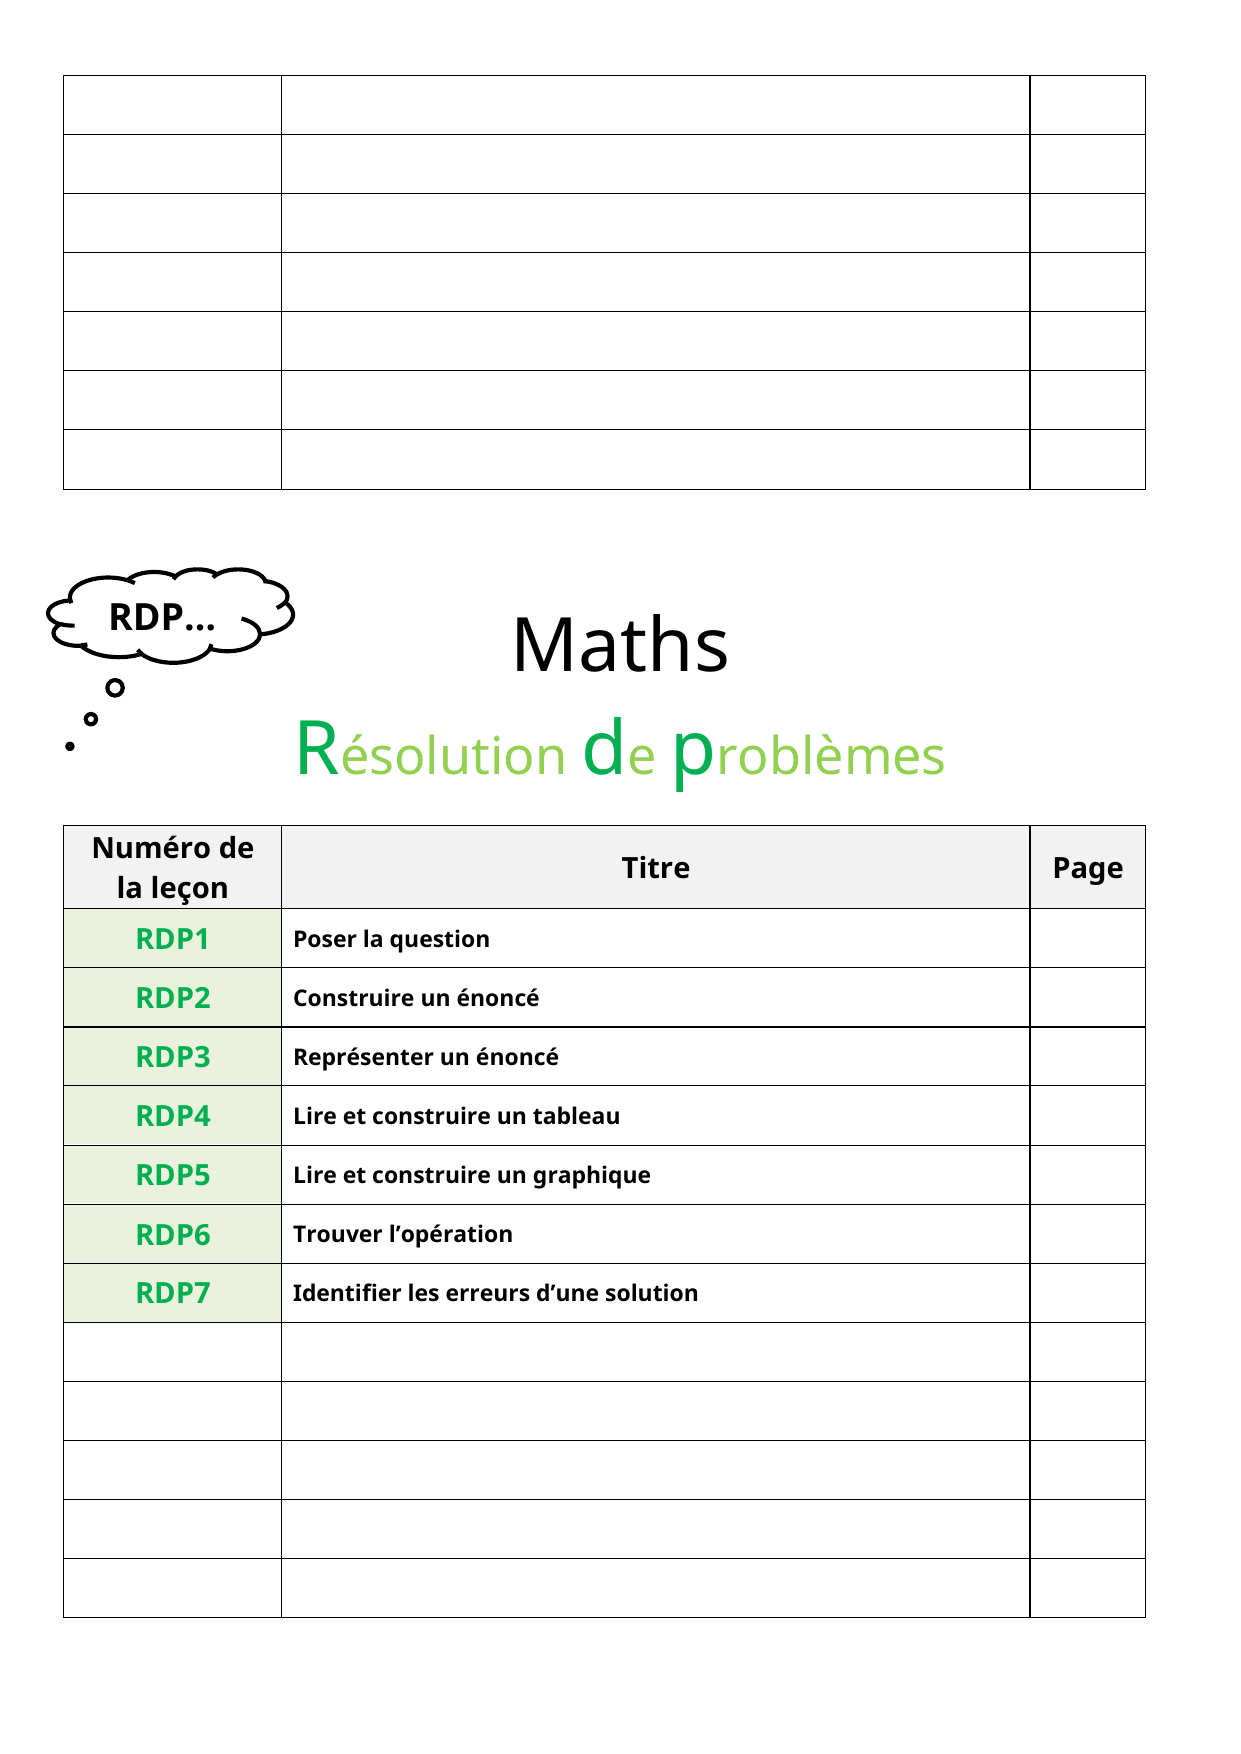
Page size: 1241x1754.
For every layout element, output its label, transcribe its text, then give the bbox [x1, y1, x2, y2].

table_cell [64, 135, 281, 193]
table_cell [64, 253, 281, 311]
table_header Titre [282, 826, 1029, 908]
table_cell Représenter un énoncé [282, 1028, 1029, 1085]
table_cell Lire et construire un graphique [282, 1146, 1029, 1203]
table_cell Poser la question [282, 909, 1029, 967]
table_cell [282, 312, 1029, 370]
table_cell [282, 135, 1029, 193]
table_cell [282, 76, 1029, 134]
table_cell RDP3 [64, 1028, 281, 1085]
table_cell [282, 1500, 1029, 1558]
text Résolution de problèmes [75, 694, 1165, 796]
table_cell RDP5 [64, 1146, 281, 1203]
table_cell Trouver l’opération [282, 1205, 1029, 1263]
table_cell [64, 1323, 281, 1381]
table_cell Construire un énoncé [282, 968, 1029, 1026]
table_cell [1031, 1559, 1145, 1617]
table_cell RDP4 [64, 1086, 281, 1144]
table_cell Lire et construire un tableau [282, 1086, 1029, 1144]
table_cell [64, 194, 281, 252]
table_cell [1031, 76, 1145, 134]
table_cell [1031, 430, 1145, 488]
table_cell RDP1 [64, 909, 281, 967]
table_cell [64, 1559, 281, 1617]
table_cell [282, 1441, 1029, 1499]
table_cell [282, 1559, 1029, 1617]
table_cell [1031, 1441, 1145, 1499]
table_cell [1031, 968, 1145, 1026]
table_cell [1031, 371, 1145, 429]
table_cell [64, 76, 281, 134]
table_cell RDP6 [64, 1205, 281, 1263]
table_cell [1031, 1264, 1145, 1322]
table_cell [1031, 312, 1145, 370]
table_cell RDP2 [64, 968, 281, 1026]
table_cell [1031, 1323, 1145, 1381]
table_cell [282, 430, 1029, 488]
table_cell [282, 1323, 1029, 1381]
table_cell [282, 194, 1029, 252]
table_header Numéro de la leçon [64, 826, 281, 908]
table_cell [1031, 1382, 1145, 1440]
table_cell [1031, 909, 1145, 967]
table_cell [1031, 135, 1145, 193]
table_cell [64, 312, 281, 370]
text Maths [75, 592, 1165, 694]
table_cell [1031, 194, 1145, 252]
table_cell [1031, 1205, 1145, 1263]
table_cell Identifier les erreurs d’une solution [282, 1264, 1029, 1322]
table_cell [282, 1382, 1029, 1440]
table_cell [64, 1441, 281, 1499]
table_cell [1031, 1028, 1145, 1085]
table_cell [1031, 1500, 1145, 1558]
table_cell [64, 430, 281, 488]
table_cell [1031, 253, 1145, 311]
table_header Page [1031, 826, 1145, 908]
table_cell [282, 371, 1029, 429]
table_cell [64, 1382, 281, 1440]
table_cell [1031, 1086, 1145, 1144]
table_cell [282, 253, 1029, 311]
table_cell [64, 1500, 281, 1558]
table_cell [1031, 1146, 1145, 1203]
table_cell [64, 371, 281, 429]
table_cell RDP7 [64, 1264, 281, 1322]
